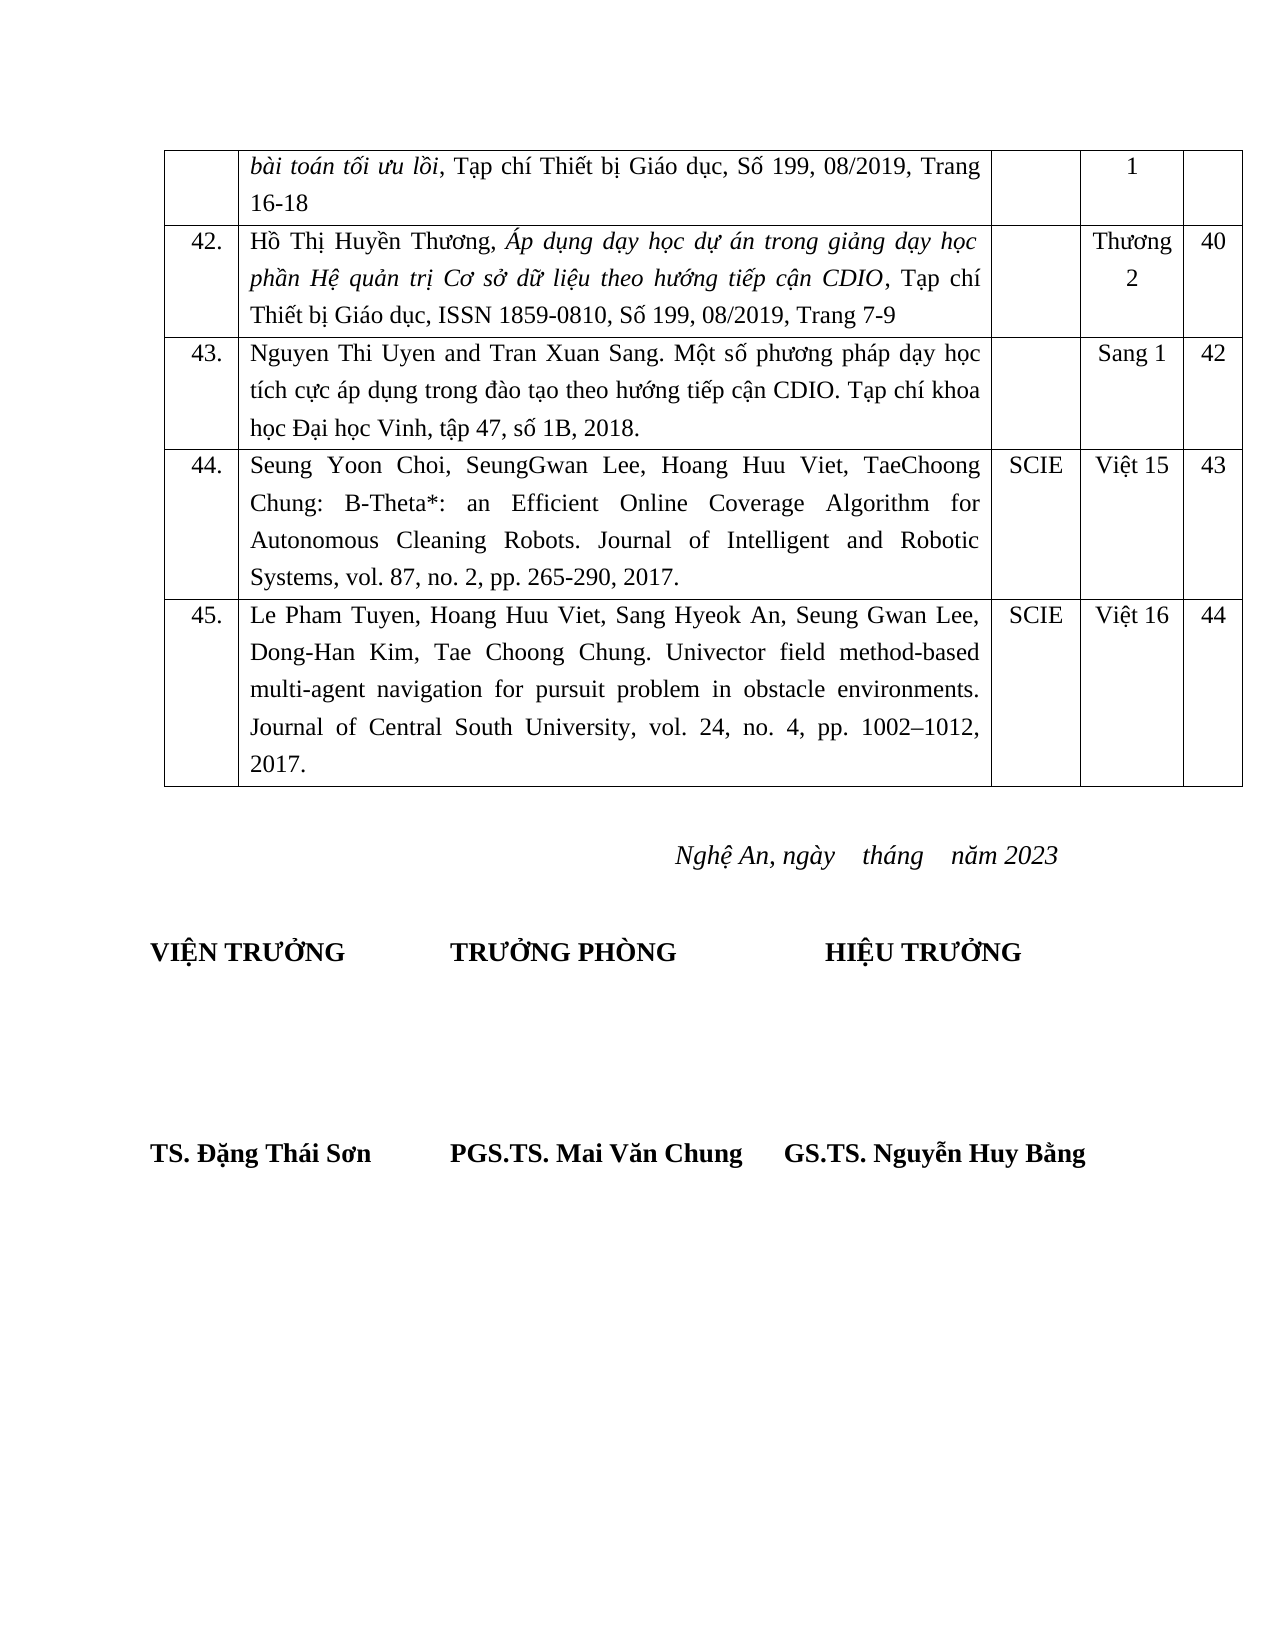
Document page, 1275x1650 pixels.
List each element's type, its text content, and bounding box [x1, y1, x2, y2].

table_cell SCIE [992, 450, 1080, 599]
table_cell Nguyen Thi Uyen and Tran Xuan Sang. Một số phương pháp dạy học tích cực áp dụng trong đào tạo theo hướng tiếp cận CDIO. Tạp chí khoa học Đại học Vinh, tập 47, số 1B, 2018. [239, 338, 991, 449]
table_cell 43 [1184, 450, 1242, 599]
table_cell [165, 450, 238, 599]
table_cell 44 [1184, 600, 1242, 786]
table_cell [992, 226, 1080, 337]
text Nghệ An, ngày tháng năm 2023 [675, 839, 1125, 870]
table_cell Việt 16 [1081, 600, 1183, 786]
text VIỆN TRƯỞNG TRƯỞNG PHÒNG HIỆU TRƯỞNG [150, 936, 1125, 967]
table_cell 40 [1184, 226, 1242, 337]
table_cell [239, 151, 991, 225]
table_cell [165, 226, 238, 337]
table_cell Le Pham Tuyen, Hoang Huu Viet, Sang Hyeok An, Seung Gwan Lee, Dong-Han Kim, Tae Choong Chung. Univector field method-based multi-agent navigation for pursuit problem in obstacle environments. Journal of Central South University, vol. 24, no. 4, pp. 1002–1012, 2017. [239, 600, 991, 786]
table_cell Sang 1 [1081, 338, 1183, 449]
table_cell Thương 1 [1081, 151, 1183, 225]
text TS. Đặng Thái Sơn PGS.TS. Mai Văn Chung GS.TS. Nguyễn Huy Bằng [150, 1137, 1125, 1168]
table_cell Thương 2 [1081, 226, 1183, 337]
table_cell [165, 600, 238, 786]
table_cell Hồ Thị Huyền Thương, Áp dụng dạy học dự án trong giảng dạy học phần Hệ quản trị Cơ sở dữ liệu theo hướng tiếp cận CDIO, Tạp chí Thiết bị Giáo dục, ISSN 1859-0810, Số 199, 08/2019, Trang 7-9 [239, 226, 991, 337]
table_cell 42 [1184, 338, 1242, 449]
table_cell Seung Yoon Choi, SeungGwan Lee, Hoang Huu Viet, TaeChoong Chung: B-Theta*: an Efficient Online Coverage Algorithm for Autonomous Cleaning Robots. Journal of Intelligent and Robotic Systems, vol. 87, no. 2, pp. 265-290, 2017. [239, 450, 991, 599]
table_cell SCIE [992, 600, 1080, 786]
table_cell 39 [1184, 151, 1242, 225]
table_cell [165, 151, 238, 225]
table_cell [992, 338, 1080, 449]
table_cell [992, 151, 1080, 225]
table_cell [165, 338, 238, 449]
table_cell Việt 15 [1081, 450, 1183, 599]
